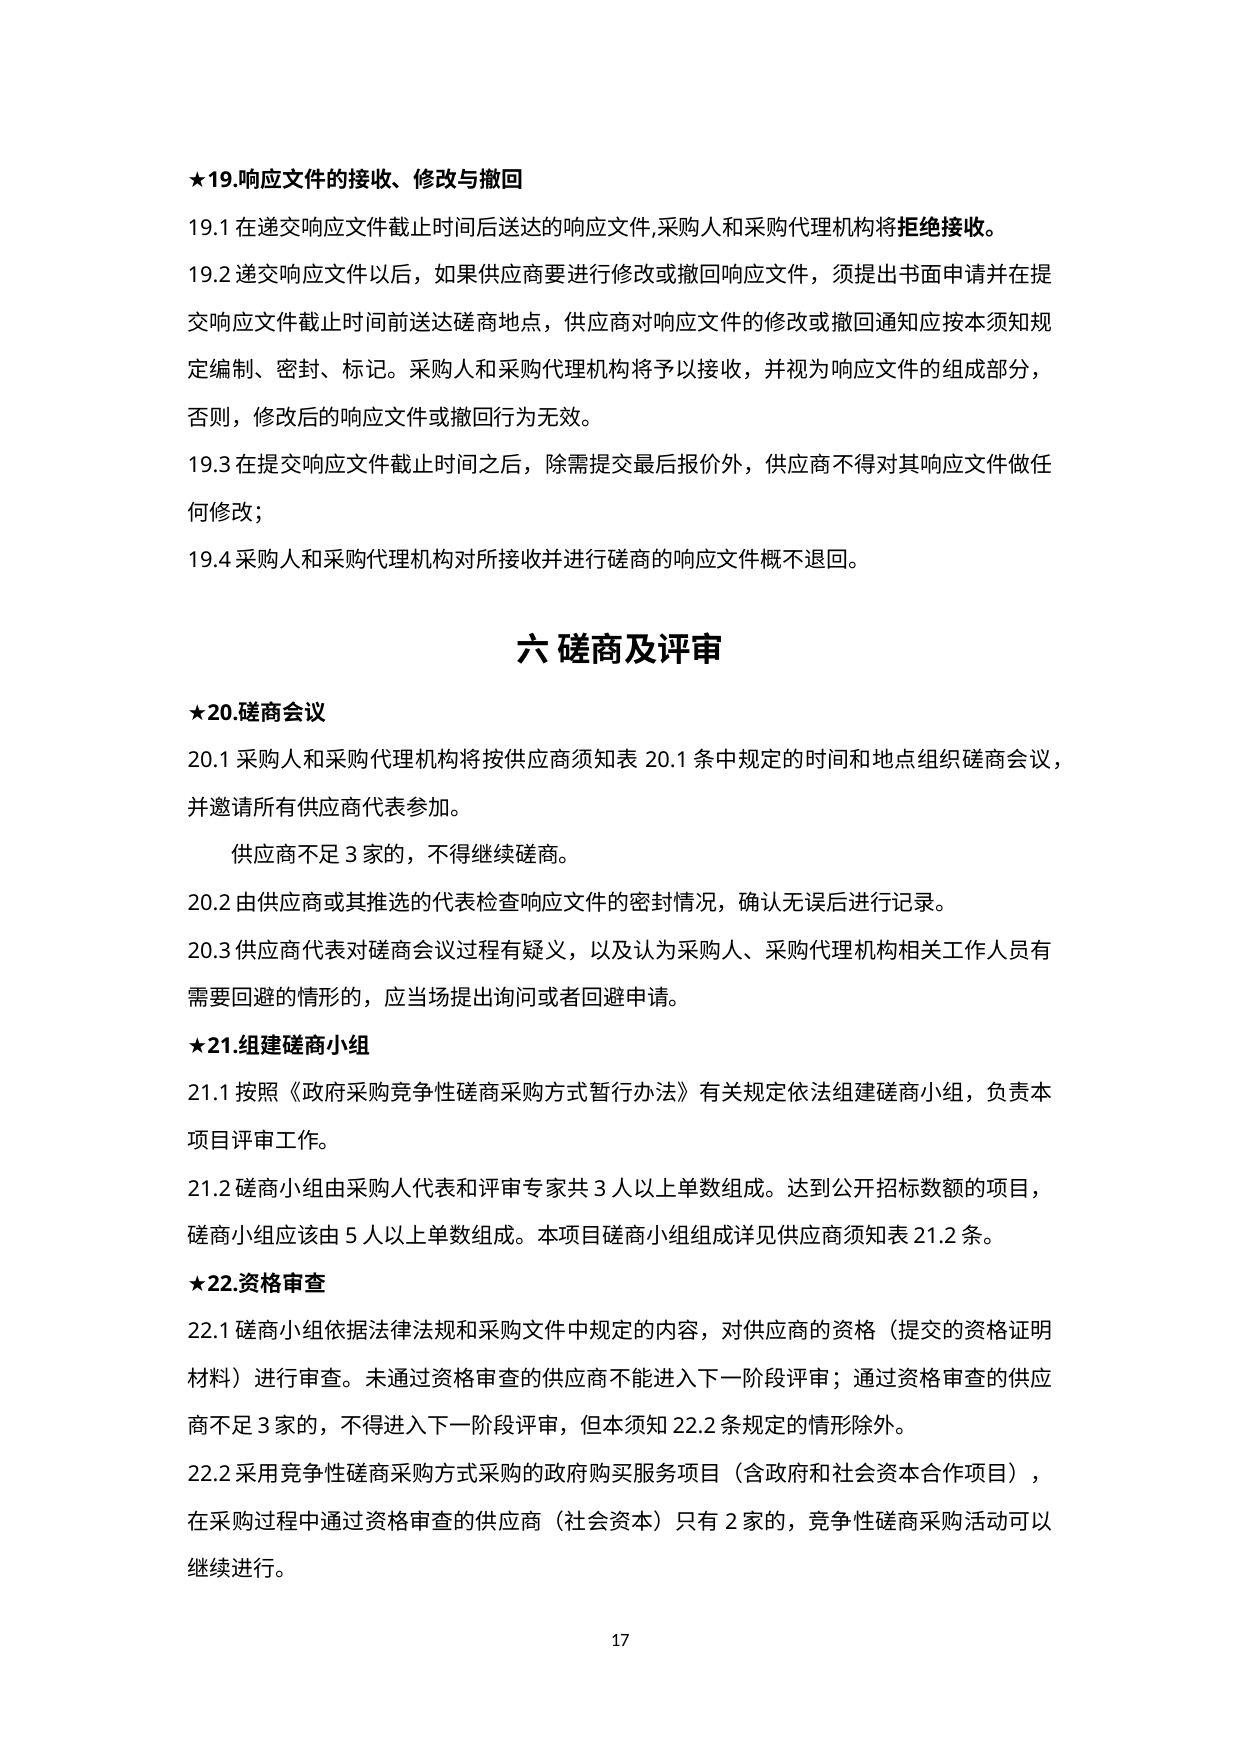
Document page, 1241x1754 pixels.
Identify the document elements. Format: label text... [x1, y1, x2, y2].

text ★19.响应文件的接收、修改与撤回 [187, 162, 1053, 194]
text 22.1磋商小组依据法律法规和采购文件中规定的内容，对供应商的资格（提交的资格证明材料）进行审查。未通过资格审查的供应商不能进入下一阶段评审；通过资格审查的供应商不足3家的，不得进入下一阶段评审，但本须知22.2条规定的情形除外。 [187, 1313, 1053, 1440]
text 22.2采用竞争性磋商采购方式采购的政府购买服务项目（含政府和社会资本合作项目），在采购过程中通过资格审查的供应商（社会资本）只有2家的，竞争性磋商采购活动可以继续进行。 [187, 1456, 1053, 1583]
text 19.1在递交响应文件截止时间后送达的响应文件,采购人和采购代理机构将拒绝接收。 [187, 209, 1053, 241]
text ★22.资格审查 [187, 1266, 1053, 1297]
text 21.2磋商小组由采购人代表和评审专家共3人以上单数组成。达到公开招标数额的项目，磋商小组应该由5人以上单数组成。本项目磋商小组组成详见供应商须知表21.2条。 [187, 1171, 1053, 1250]
text 20.2由供应商或其推选的代表检查响应文件的密封情况，确认无误后进行记录。 [187, 885, 1053, 917]
text 20.3供应商代表对磋商会议过程有疑义，以及认为采购人、采购代理机构相关工作人员有需要回避的情形的，应当场提出询问或者回避申请。 [187, 933, 1053, 1012]
text ★21.组建磋商小组 [187, 1028, 1053, 1059]
text 供应商不足3家的，不得继续磋商。 [187, 837, 1053, 869]
text 20.1采购人和采购代理机构将按供应商须知表20.1条中规定的时间和地点组织磋商会议，并邀请所有供应商代表参加。 [187, 742, 1053, 822]
text 19.4采购人和采购代理机构对所接收并进行磋商的响应文件概不退回。 [187, 542, 1053, 574]
text ★20.磋商会议 [187, 695, 1053, 727]
text 19.2递交响应文件以后，如果供应商要进行修改或撤回响应文件，须提出书面申请并在提交响应文件截止时间前送达磋商地点，供应商对响应文件的修改或撤回通知应按本须知规定编制、密封、标记。采购人和采购代理机构将予以接收，并视为响应文件的组成部分，否则，修改后的响应文件或撤回行为无效。 [187, 257, 1053, 431]
text 21.1按照《政府采购竞争性磋商采购方式暂行办法》有关规定依法组建磋商小组，负责本项目评审工作。 [187, 1075, 1053, 1155]
subtitle 六 磋商及评审 [187, 622, 1053, 671]
text 19.3在提交响应文件截止时间之后，除需提交最后报价外，供应商不得对其响应文件做任何修改； [187, 447, 1053, 527]
